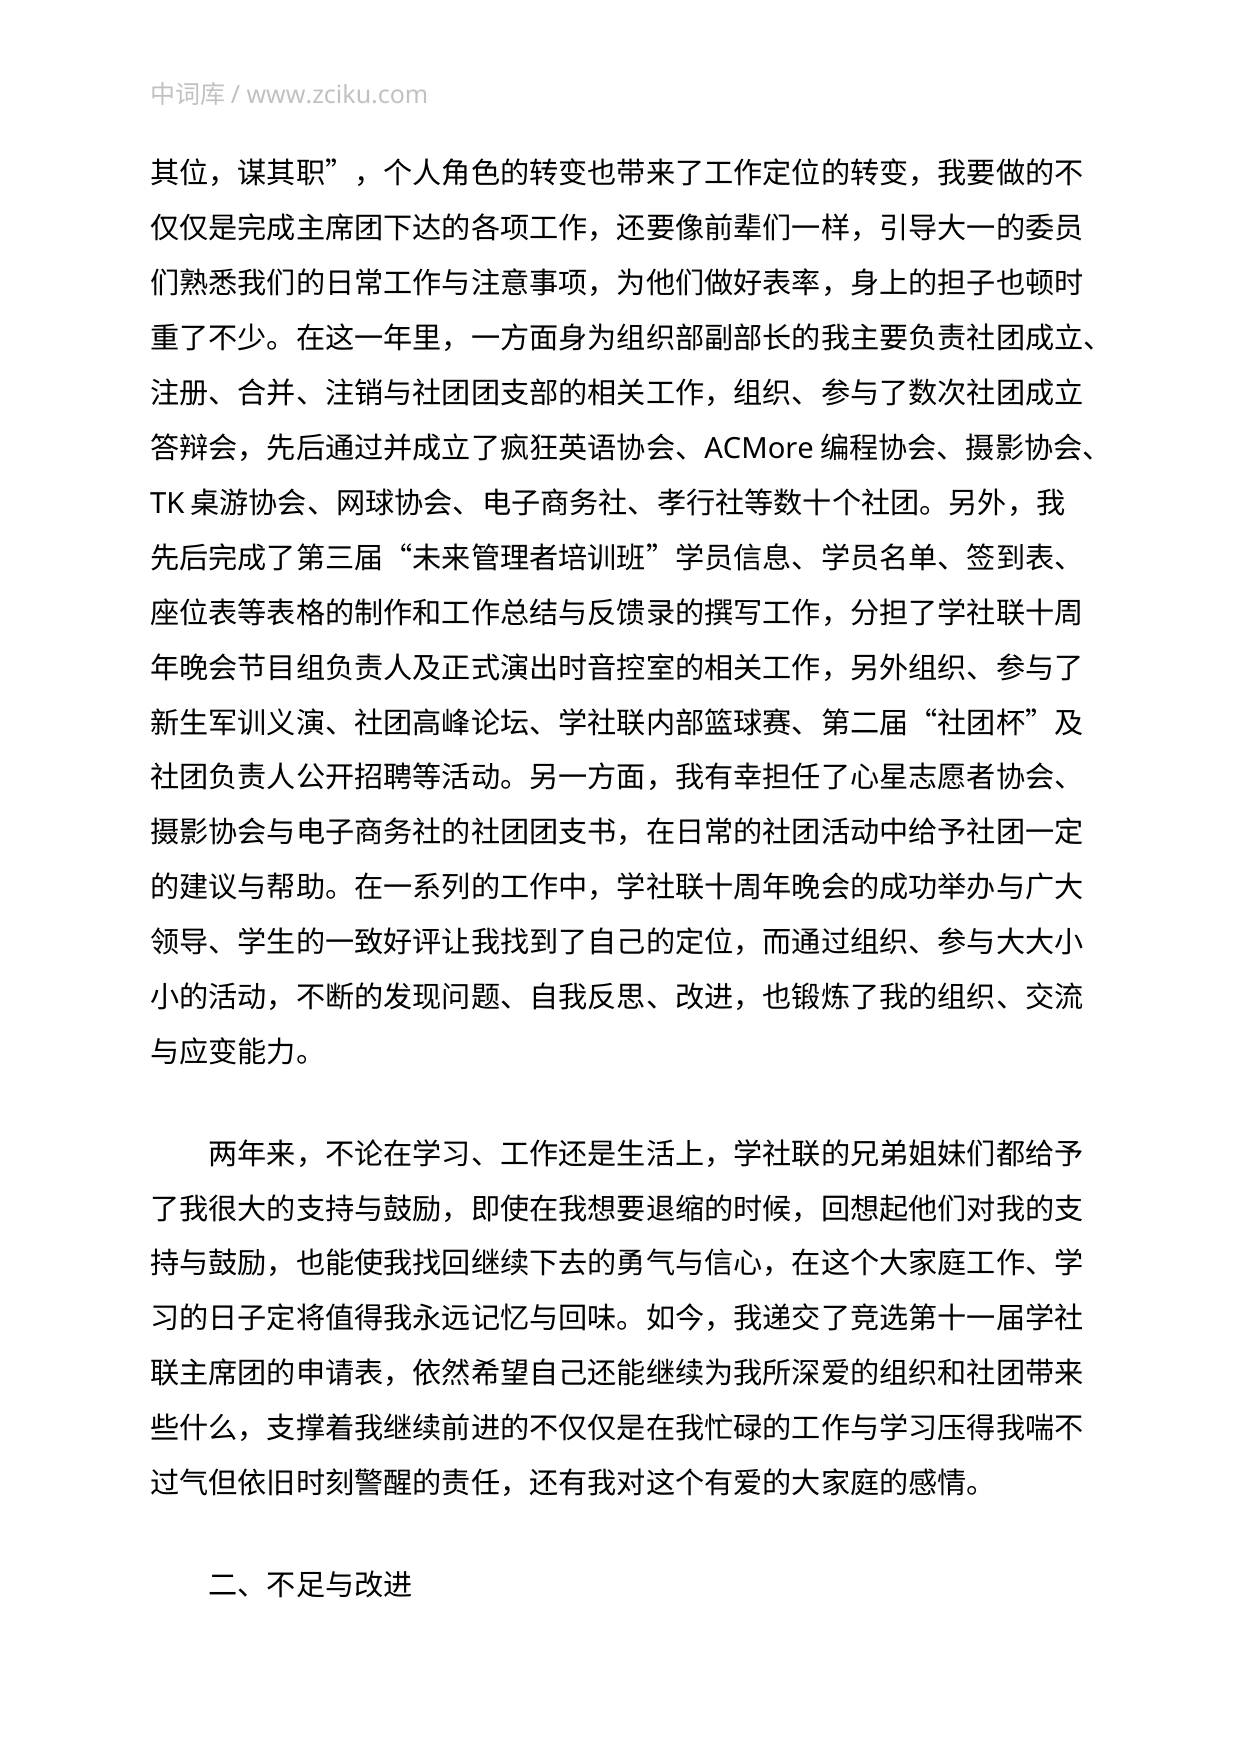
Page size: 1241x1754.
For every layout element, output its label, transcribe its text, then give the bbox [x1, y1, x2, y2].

text 两年来，不论在学习、工作还是生活上，学社联的兄弟姐妹们都给予了我很大的支持与鼓励，即使在我想要退缩的时候，回想起他们对我的支持与鼓励，也能使我找回继续下去的勇气与信心，在这个大家庭工作、学习的日子定将值得我永远记忆与回味。如今，我递交了竞选第十一届学社联主席团的申请表，依然希望自己还能继续为我所深爱的组织和社团带来些什么，支撑着我继续前进的不仅仅是在我忙碌的工作与学习压得我喘不过气但依旧时刻警醒的责任，还有我对这个有爱的大家庭的感情。 [150, 1130, 1090, 1502]
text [150, 150, 1090, 1071]
text 二、不足与改进 [150, 1561, 1090, 1604]
